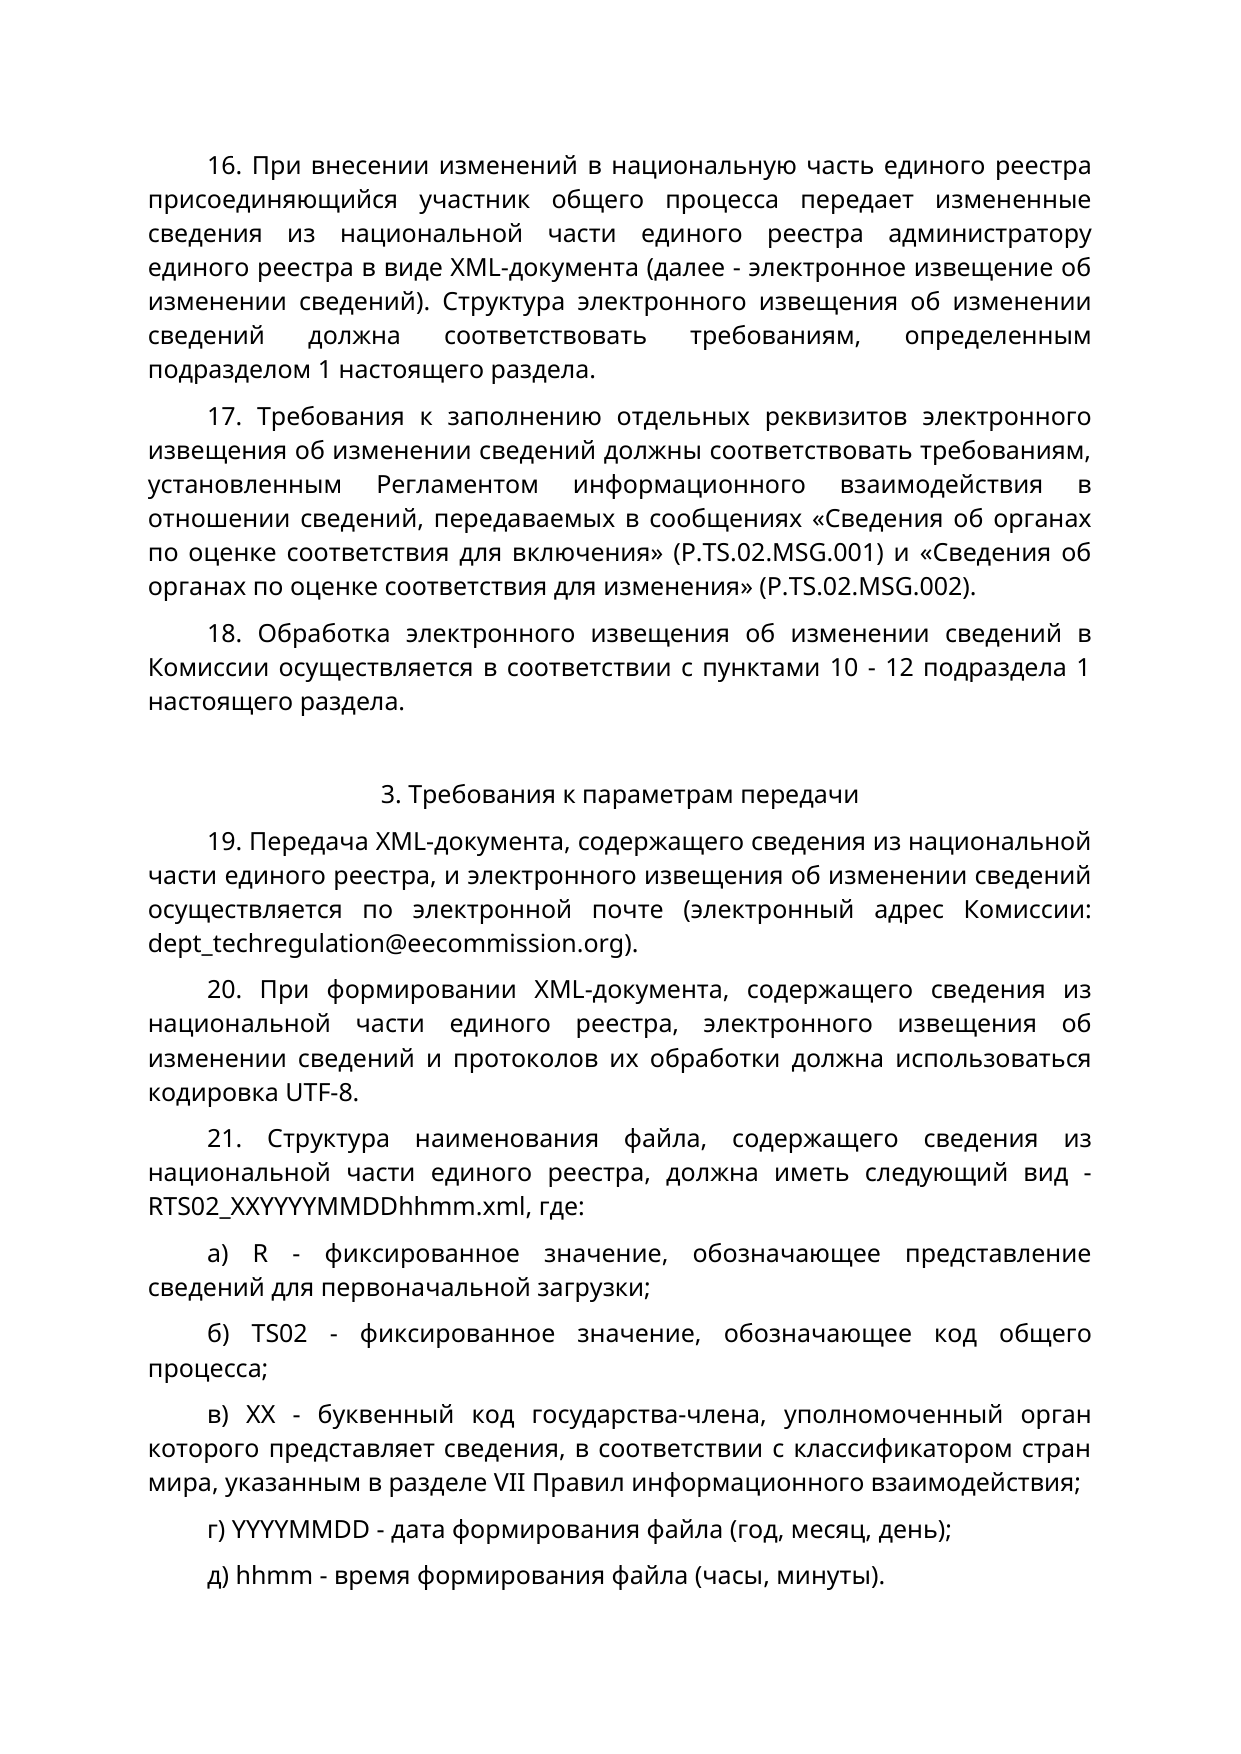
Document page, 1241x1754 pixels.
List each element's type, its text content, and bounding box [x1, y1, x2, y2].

text 3. Требования к параметрам передачи [148, 777, 1092, 811]
text 20. При формировании XML-документа, содержащего сведения из национальной части единого реестра, электронного извещения об изменении сведений и протоколов их обработки должна использоваться кодировка UTF-8. [148, 972, 1092, 1108]
text а) R - фиксированное значение, обозначающее представление сведений для первоначальной загрузки; [148, 1236, 1092, 1304]
text д) hhmm - время формирования файла (часы, минуты). [148, 1558, 1092, 1592]
text 17. Требования к заполнению отдельных реквизитов электронного извещения об изменении сведений должны соответствовать требованиям, установленным Регламентом информационного взаимодействия в отношении сведений, передаваемых в сообщениях «Сведения об органах по оценке соответствия для включения» (P.TS.02.MSG.001) и «Сведения об органах по оценке соответствия для изменения» (P.TS.02.MSG.002). [148, 399, 1092, 603]
text 21. Структура наименования файла, содержащего сведения из национальной части единого реестра, должна иметь следующий вид -RTS02_XXYYYYMMDDhhmm.xml, где: [148, 1121, 1092, 1223]
text 16. При внесении изменений в национальную часть единого реестра присоединяющийся участник общего процесса передает измененные сведения из национальной части единого реестра администратору единого реестра в виде XML-документа (далее - электронное извещение об изменении сведений). Структура электронного извещения об изменении сведений должна соответствовать требованиям, определенным подразделом 1 настоящего раздела. [148, 148, 1092, 386]
text в) XX - буквенный код государства-члена, уполномоченный орган которого представляет сведения, в соответствии с классификатором стран мира, указанным в разделе VII Правил информационного взаимодействия; [148, 1397, 1092, 1499]
text б) TS02 - фиксированное значение, обозначающее код общего процесса; [148, 1316, 1092, 1384]
text 18. Обработка электронного извещения об изменении сведений в Комиссии осуществляется в соответствии с пунктами 10 - 12 подраздела 1 настоящего раздела. [148, 616, 1092, 718]
text 19. Передача XML-документа, содержащего сведения из национальной части единого реестра, и электронного извещения об изменении сведений осуществляется по электронной почте (электронный адрес Комиссии: dept_techregulation@eecommission.org). [148, 823, 1092, 959]
text г) YYYYMMDD - дата формирования файла (год, месяц, день); [148, 1511, 1092, 1546]
